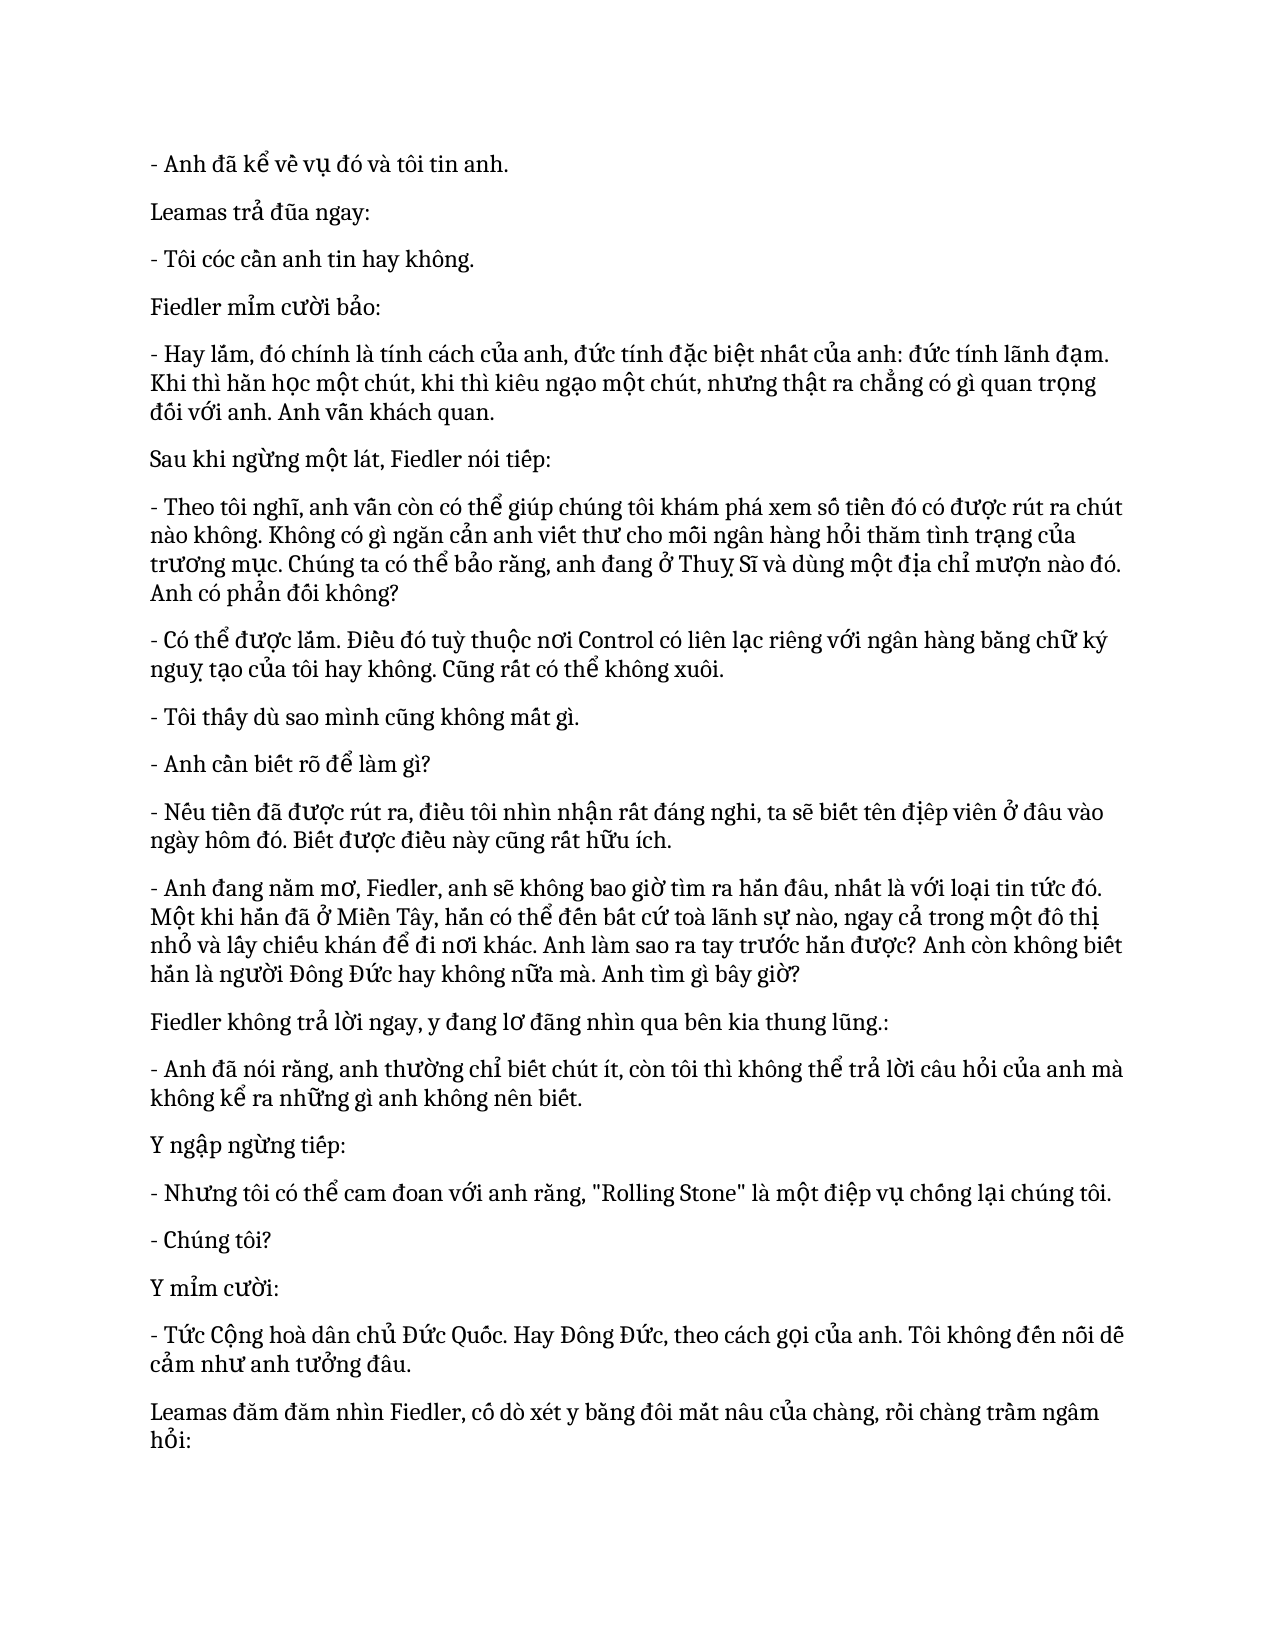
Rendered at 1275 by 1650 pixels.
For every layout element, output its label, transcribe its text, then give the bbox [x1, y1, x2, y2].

text Y ngập ngừng tiếp: [150, 1131, 1125, 1160]
text - Tôi cóc cần anh tin hay không. [150, 245, 1125, 274]
text - Tôi thấy dù sao mình cũng không mất gì. [150, 702, 1125, 731]
text - Tức Cộng hoà dân chủ Đức Quốc. Hay Đông Đức, theo cách gọi của anh. Tôi không đến nỗi dễ cảm như anh tưởng đâu. [150, 1321, 1125, 1379]
text - Chúng tôi? [150, 1226, 1125, 1255]
text Leamas đăm đăm nhìn Fiedler, cố dò xét y bằng đôi mắt nâu của chàng, rồi chàng trầm ngâm hỏi: [150, 1397, 1125, 1455]
text - Có thể được lắm. Điều đó tuỳ thuộc nơi Control có liên lạc riêng với ngân hàng bằng chữ ký nguỵ tạo của tôi hay không. Cũng rất có thể không xuôi. [150, 626, 1125, 684]
text - Anh đang nằm mơ, Fiedler, anh sẽ không bao giờ tìm ra hắn đâu, nhất là với loại tin tức đó. Một khi hắn đã ở Miền Tây, hắn có thể đến bất cứ toà lãnh sự nào, ngay cả trong một đô thị nhỏ và lấy chiếu khán để đi nơi khác. Anh làm sao ra tay trước hắn được? Anh còn không biết hắn là người Đông Đức hay không nữa mà. Anh tìm gì bây giờ? [150, 874, 1125, 989]
text Fiedler mỉm cười bảo: [150, 292, 1125, 321]
text - Hay lắm, đó chính là tính cách của anh, đức tính đặc biệt nhất của anh: đức tính lãnh đạm. Khi thì hằn học một chút, khi thì kiêu ngạo một chút, nhưng thật ra chẳng có gì quan trọng đối với anh. Anh vẫn khách quan. [150, 340, 1125, 426]
text - Anh cần biết rõ để làm gì? [150, 750, 1125, 779]
text Sau khi ngừng một lát, Fiedler nói tiếp: [150, 445, 1125, 474]
text - Theo tôi nghĩ, anh vẫn còn có thể giúp chúng tôi khám phá xem số tiền đó có được rút ra chút nào không. Không có gì ngăn cản anh viết thư cho mỗi ngân hàng hỏi thăm tình trạng của trương mục. Chúng ta có thể bảo rằng, anh đang ở Thuỵ Sĩ và dùng một địa chỉ mượn nào đó. Anh có phản đối không? [150, 492, 1125, 607]
text - Anh đã nói rằng, anh thường chỉ biết chút ít, còn tôi thì không thể trả lời câu hỏi của anh mà không kể ra những gì anh không nên biết. [150, 1055, 1125, 1112]
text - Nếu tiền đã được rút ra, điều tôi nhìn nhận rất đáng nghi, ta sẽ biết tên địêp viên ở đâu vào ngày hôm đó. Biết được điều này cũng rất hữu ích. [150, 797, 1125, 855]
text Y mỉm cười: [150, 1274, 1125, 1302]
text Fiedler không trả lời ngay, y đang lơ đãng nhìn qua bên kia thung lũng.: [150, 1007, 1125, 1036]
text - Anh đã kể về vụ đó và tôi tin anh. [150, 150, 1125, 179]
text - Nhưng tôi có thể cam đoan với anh rằng, "Rolling Stone" là một điệp vụ chống lại chúng tôi. [150, 1179, 1125, 1207]
text Leamas trả đũa ngay: [150, 197, 1125, 226]
